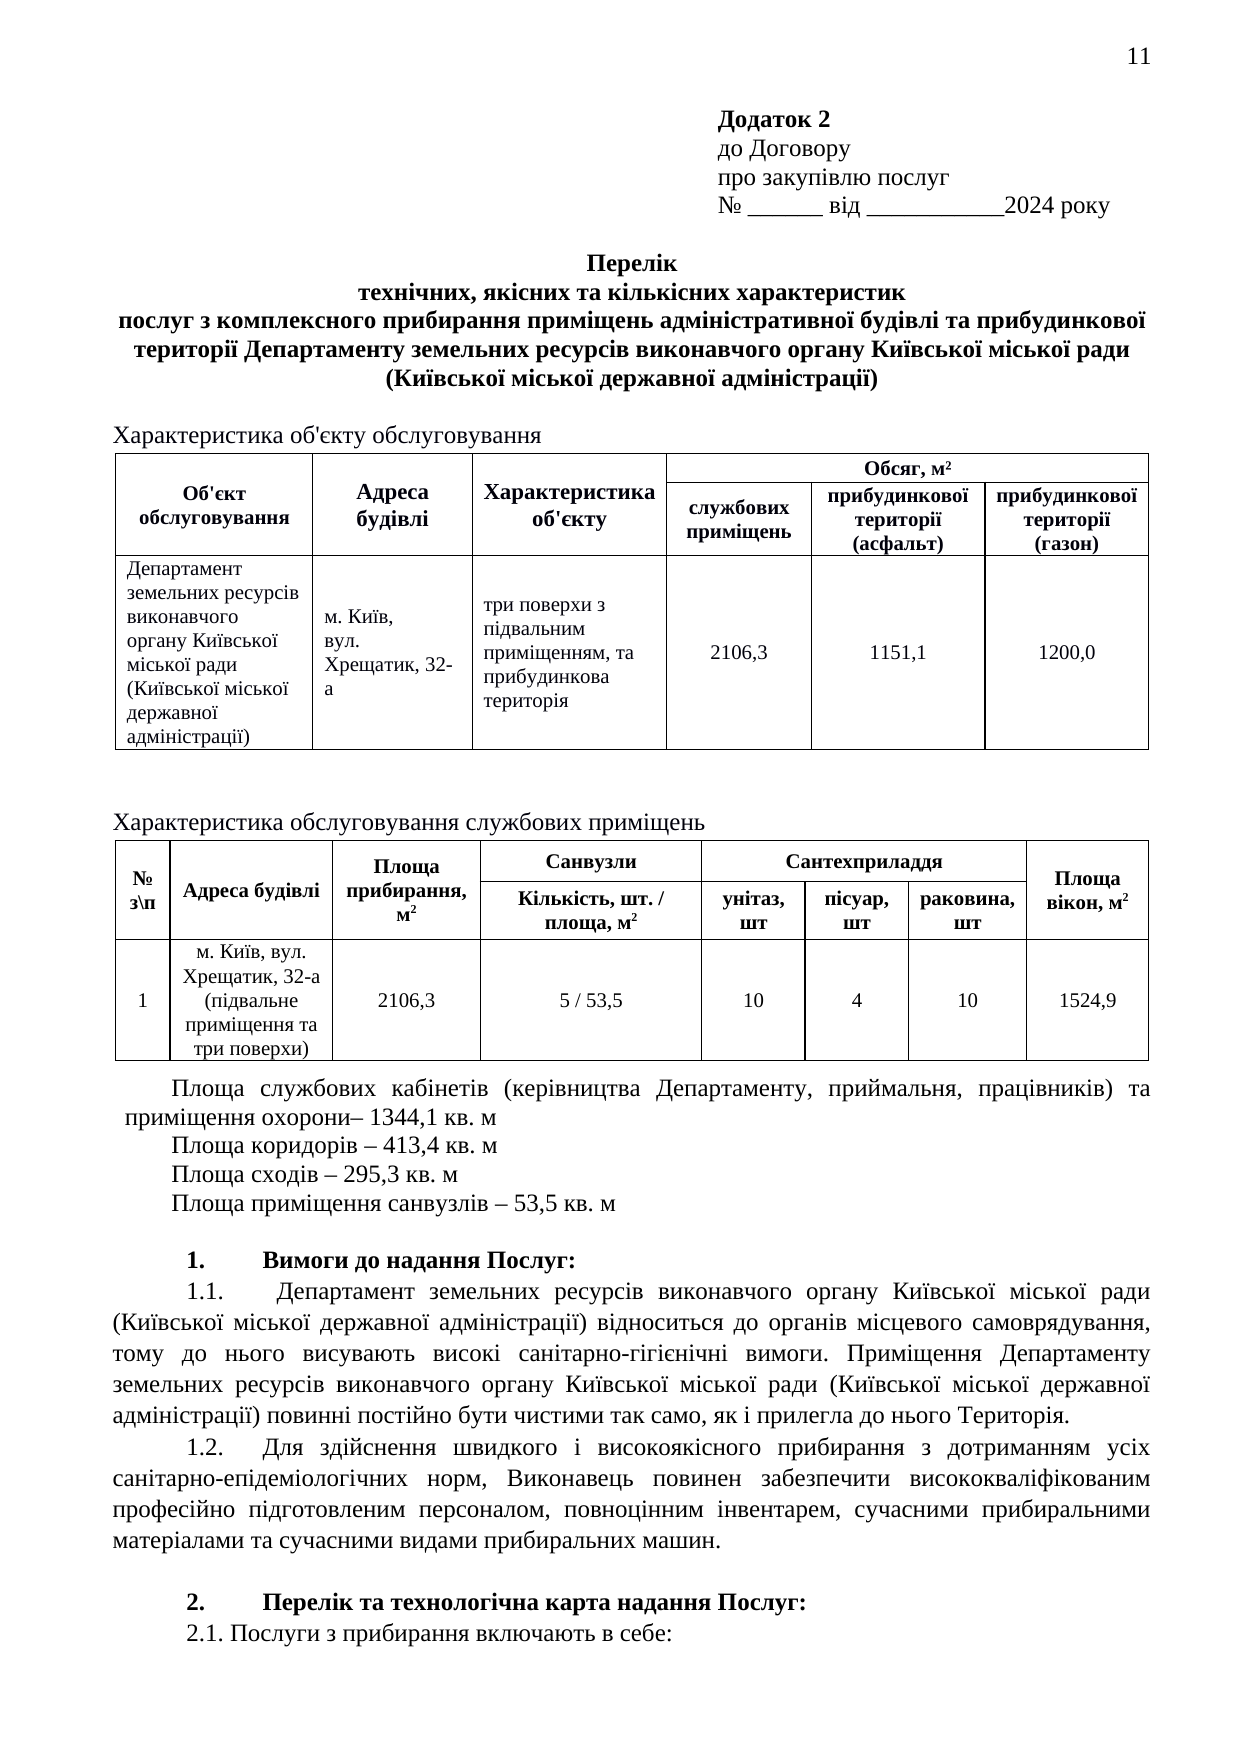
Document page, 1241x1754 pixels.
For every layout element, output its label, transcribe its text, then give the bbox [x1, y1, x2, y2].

table_cell м. Київ, вул. Хрещатик, 32-а (підвальне приміщення та три поверхи) [171, 940, 332, 1060]
text послуг з комплексного прибирання приміщень адміністративної будівлі та прибудинкової території Департаменту земельних ресурсів виконавчого органу Київської міської ради (Київської міської державної адміністрації) [112, 305, 1152, 392]
list Для здійснення швидкого і високоякісного прибирання з дотриманням усіх санітарно-епідеміологічних норм, Виконавець повинен забезпечити висококваліфікованим професійно підготовленим персоналом, повноцінним інвентарем, сучасними прибиральними матеріалами та сучасними видами прибиральних машин. [112, 1432, 1152, 1553]
table_cell 4 [806, 940, 908, 1060]
text Додаток 2 [718, 104, 1152, 133]
text № ______ від ___________2024 року [718, 190, 1152, 219]
table_header Адреса будівлі [313, 454, 472, 555]
table_cell 1200,0 [986, 556, 1148, 748]
table_header Адреса будівлі [171, 841, 332, 938]
table_cell три поверхи з підвальним приміщенням, та прибудинкова територія [473, 556, 666, 748]
text Площа службових кабінетів (керівництва Департаменту, приймальня, працівників) та приміщення охорони– 1344,1 кв. м [124, 1073, 1152, 1130]
text Перелік [112, 248, 1152, 277]
list Перелік та технологічна карта надання Послуг: [112, 1587, 1152, 1616]
table_cell пісуар, шт [806, 882, 908, 938]
table_cell унітаз, шт [702, 882, 804, 938]
table_cell Кількість, шт. / площа, м2 [481, 882, 701, 938]
text Характеристика обслуговування службових приміщень [112, 807, 1152, 836]
table_cell Департамент земельних ресурсів виконавчого органу Київської міської ради (Київської міської державної адміністрації) [116, 556, 312, 748]
text про закупівлю послуг [718, 162, 1152, 190]
table_header Характеристика об'єкту [473, 454, 666, 555]
table_cell прибудинкової території (газон) [986, 483, 1148, 555]
table_cell 1151,1 [812, 556, 984, 748]
table_cell 10 [909, 940, 1026, 1060]
table_cell 1524,9 [1027, 940, 1148, 1060]
table_header Площа прибирання, м2 [333, 841, 480, 938]
table_cell 5 / 53,5 [481, 940, 701, 1060]
table_header Обсяг, м² [667, 454, 1148, 482]
list Вимоги до надання Послуг: [112, 1245, 1152, 1274]
table_cell 2106,3 [333, 940, 480, 1060]
table_cell 2106,3 [667, 556, 811, 748]
table_header № з\п [116, 841, 169, 938]
text Площа приміщення санвузлів – 53,5 кв. м [124, 1188, 1152, 1217]
table_header Площа вікон, м2 [1027, 841, 1148, 938]
list Департамент земельних ресурсів виконавчого органу Київської міської ради (Київської міської державної адміністрації) відноситься до органів місцевого самоврядування, тому до нього висувають високі санітарно-гігієнічні вимоги. Приміщення Департаменту земельних ресурсів виконавчого органу Київської міської ради (Київської міської державної адміністрації) повинні постійно бути чистими так само, як і прилегла до нього Територія. [112, 1276, 1152, 1429]
table_cell прибудинкової території (асфальт) [812, 483, 984, 555]
text Площа коридорів – 413,4 кв. м [124, 1130, 1152, 1159]
table_cell 1 [116, 940, 169, 1060]
table_cell м. Київ, вул. Хрещатик, 32-а [313, 556, 472, 748]
text Характеристика об'єкту обслуговування [112, 420, 1152, 449]
text Площа сходів – 295,3 кв. м [124, 1159, 1152, 1188]
text до Договору [718, 133, 1152, 162]
table_cell 10 [702, 940, 804, 1060]
text 2.1. Послуги з прибирання включають в себе: [112, 1618, 1152, 1647]
table_cell раковина, шт [909, 882, 1026, 938]
table_header Санвузли [481, 841, 701, 881]
table_header Об'єкт обслуговування [116, 454, 312, 555]
table_header Сантехприладдя [702, 841, 1026, 881]
table_cell службових приміщень [667, 483, 811, 555]
text технічних, якісних та кількісних характеристик [112, 277, 1152, 305]
